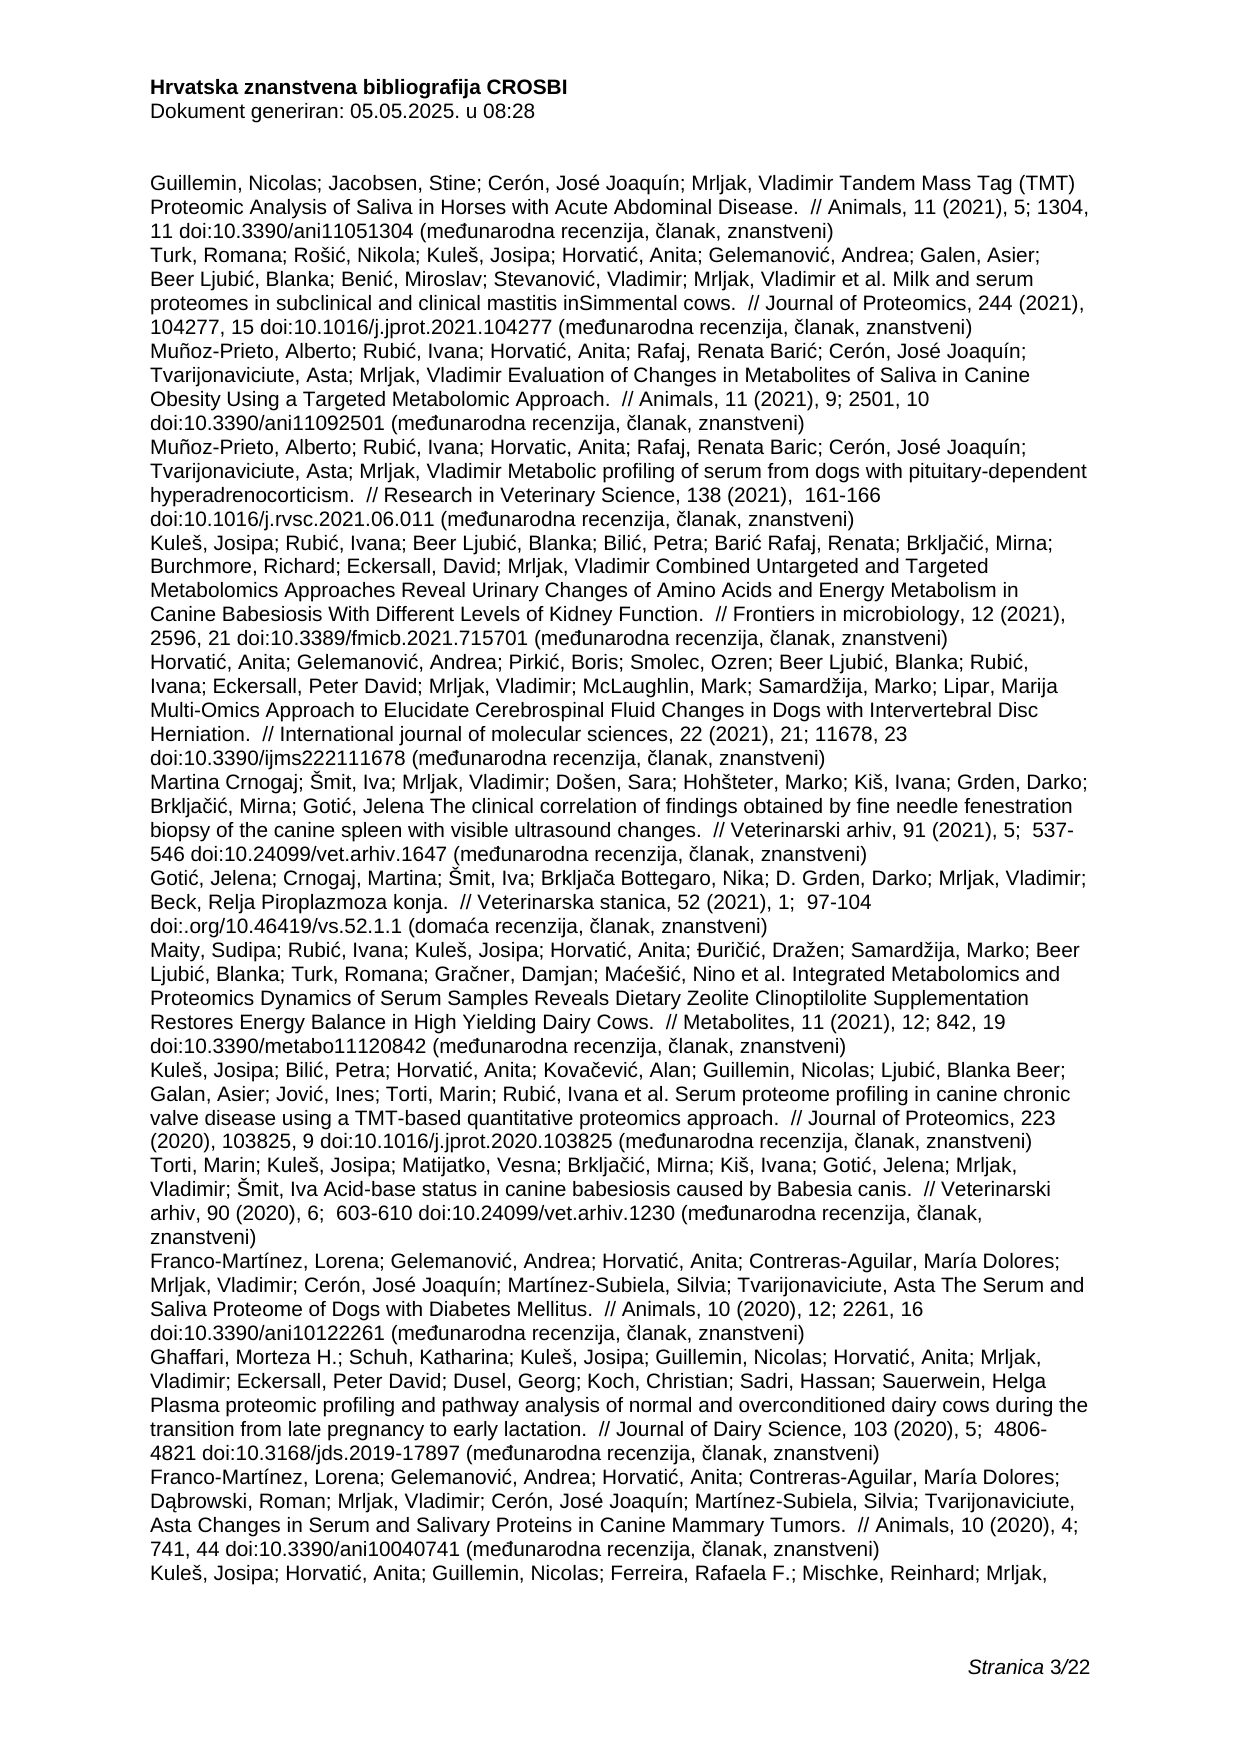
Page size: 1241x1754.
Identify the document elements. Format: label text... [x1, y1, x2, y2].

text Torti, Marin; Kuleš, Josipa; Matijatko, Vesna; Brkljačić, Mirna; Kiš, Ivana; Gotić, Jelena; Mrljak, Vladimir; Šmit, Iva [150, 1153, 1090, 1249]
text Ghaffari, Morteza H.; Schuh, Katharina; Kuleš, Josipa; Guillemin, Nicolas; Horvatić, Anita; Mrljak, Vladimir; Eckersall, Peter David; Dusel, Georg; Koch, Christian; Sadri, Hassan; Sauerwein, Helga [150, 1345, 1090, 1465]
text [150, 1561, 1090, 1584]
text Gotić, Jelena; Crnogaj, Martina; Šmit, Iva; Brkljača Bottegaro, Nika; D. Grden, Darko; Mrljak, Vladimir; Beck, Relja [150, 866, 1090, 938]
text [150, 171, 1090, 243]
text Maity, Sudipa; Rubić, Ivana; Kuleš, Josipa; Horvatić, Anita; Ðuričić, Dražen; Samardžija, Marko; Beer Ljubić, Blanka; Turk, Romana; Gračner, Damjan; Maćešić, Nino et al. [150, 938, 1090, 1057]
text Franco-Martínez, Lorena; Gelemanović, Andrea; Horvatić, Anita; Contreras-Aguilar, María Dolores; Dąbrowski, Roman; Mrljak, Vladimir; Cerón, José Joaquín; Martínez-Subiela, Silvia; Tvarijonaviciute, Asta [150, 1465, 1090, 1561]
text Franco-Martínez, Lorena; Gelemanović, Andrea; Horvatić, Anita; Contreras-Aguilar, María Dolores; Mrljak, Vladimir; Cerón, José Joaquín; Martínez-Subiela, Silvia; Tvarijonaviciute, Asta [150, 1249, 1090, 1345]
text Muñoz-Prieto, Alberto; Rubić, Ivana; Horvatić, Anita; Rafaj, Renata Barić; Cerón, José Joaquín; Tvarijonaviciute, Asta; Mrljak, Vladimir [150, 339, 1090, 434]
text Kuleš, Josipa; Rubić, Ivana; Beer Ljubić, Blanka; Bilić, Petra; Barić Rafaj, Renata; Brkljačić, Mirna; Burchmore, Richard; Eckersall, David; Mrljak, Vladimir [150, 530, 1090, 650]
text Muñoz-Prieto, Alberto; Rubić, Ivana; Horvatic, Anita; Rafaj, Renata Baric; Cerón, José Joaquín; Tvarijonaviciute, Asta; Mrljak, Vladimir [150, 434, 1090, 530]
text Horvatić, Anita; Gelemanović, Andrea; Pirkić, Boris; Smolec, Ozren; Beer Ljubić, Blanka; Rubić, Ivana; Eckersall, Peter David; Mrljak, Vladimir; McLaughlin, Mark; Samardžija, Marko; Lipar, Marija [150, 650, 1090, 770]
text Turk, Romana; Rošić, Nikola; Kuleš, Josipa; Horvatić, Anita; Gelemanović, Andrea; Galen, Asier; Beer Ljubić, Blanka; Benić, Miroslav; Stevanović, Vladimir; Mrljak, Vladimir et al. [150, 243, 1090, 339]
text Martina Crnogaj; Šmit, Iva; Mrljak, Vladimir; Došen, Sara; Hohšteter, Marko; Kiš, Ivana; Grden, Darko; Brkljačić, Mirna; Gotić, Jelena [150, 770, 1090, 866]
text Kuleš, Josipa; Bilić, Petra; Horvatić, Anita; Kovačević, Alan; Guillemin, Nicolas; Ljubić, Blanka Beer; Galan, Asier; Jović, Ines; Torti, Marin; Rubić, Ivana et al. [150, 1057, 1090, 1153]
